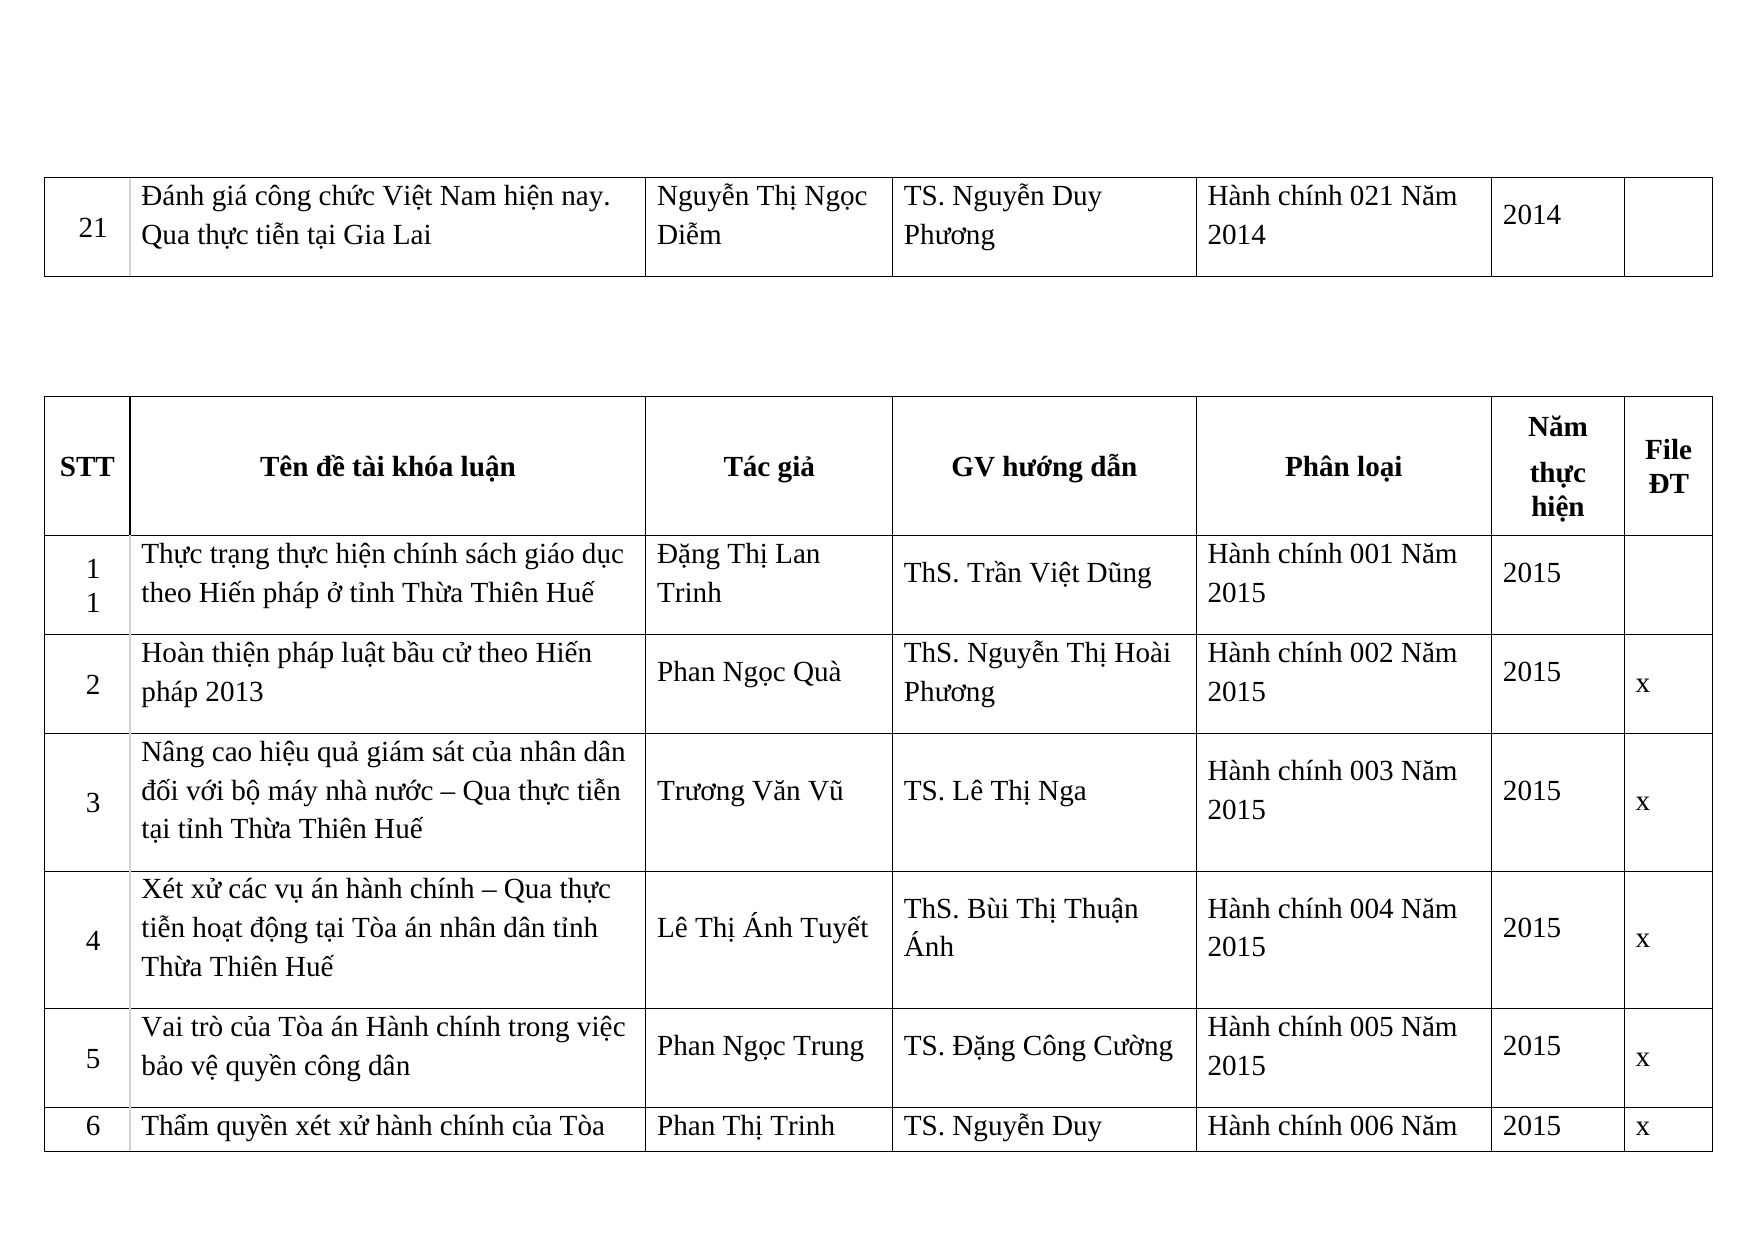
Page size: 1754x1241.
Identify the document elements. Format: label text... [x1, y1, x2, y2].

table_header Tên đề tài khóa luận [131, 397, 645, 535]
table_cell [1625, 178, 1712, 276]
table_cell ThS. Nguyễn Thị Hoài Phương [893, 635, 1196, 733]
table_cell 2015 [1492, 635, 1624, 733]
table_cell [45, 178, 129, 276]
table_cell ThS. Trần Việt Dũng [893, 536, 1196, 634]
table_cell [45, 1108, 129, 1151]
table_cell Nâng cao hiệu quả giám sát của nhân dân đối với bộ máy nhà nước – Qua thực tiễn tại tỉnh Thừa Thiên Huế [131, 734, 645, 871]
table_cell 2015 [1492, 872, 1624, 1008]
table_header Tác giả [646, 397, 892, 535]
table_cell Hành chính 021 Năm 2014 [1197, 178, 1491, 276]
table_cell [45, 1009, 129, 1107]
table_cell x [1625, 1108, 1712, 1151]
table_cell Trương Văn Vũ [646, 734, 892, 871]
table_cell Phan Ngọc Quà [646, 635, 892, 733]
table_cell Đặng Thị Lan Trinh [646, 536, 892, 634]
table_cell 1 [45, 536, 129, 634]
table_header GV hướng dẫn [893, 397, 1196, 535]
table_cell 2015 [1492, 1108, 1624, 1151]
table_cell Hành chính 003 Năm 2015 [1197, 734, 1491, 871]
table_header Năm thực hiện [1492, 397, 1624, 535]
table_header STT [45, 397, 129, 535]
table_cell Nguyễn Thị Ngọc Diễm [646, 178, 892, 276]
table_cell 2015 [1492, 536, 1624, 634]
table_cell Phan Thị Trinh [646, 1108, 892, 1151]
table_cell [45, 734, 129, 871]
table_cell Xét xử các vụ án hành chính – Qua thực tiễn hoạt động tại Tòa án nhân dân tỉnh Thừa Thiên Huế [131, 872, 645, 1008]
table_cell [1197, 1108, 1491, 1151]
table_cell Phan Ngọc Trung [646, 1009, 892, 1107]
table_cell TS. Lê Thị Nga [893, 734, 1196, 871]
table_header Phân loại [1197, 397, 1491, 535]
table_cell 2015 [1492, 1009, 1624, 1107]
table_cell x [1625, 635, 1712, 733]
table_cell ThS. Bùi Thị Thuận Ánh [893, 872, 1196, 1008]
table_cell 2015 [1492, 734, 1624, 871]
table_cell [893, 1108, 1196, 1151]
table_cell 2014 [1492, 178, 1624, 276]
table_cell Hoàn thiện pháp luật bầu cử theo Hiến pháp 2013 [131, 635, 645, 733]
table_cell x [1625, 1009, 1712, 1107]
table_cell Hành chính 001 Năm 2015 [1197, 536, 1491, 634]
table_cell [45, 872, 129, 1008]
table_cell Lê Thị Ánh Tuyết [646, 872, 892, 1008]
table_cell Vai trò của Tòa án Hành chính trong việc bảo vệ quyền công dân [131, 1009, 645, 1107]
table_cell Thực trạng thực hiện chính sách giáo dục theo Hiến pháp ở tỉnh Thừa Thiên Huế [131, 536, 645, 634]
table_cell [45, 635, 129, 733]
table_cell Đánh giá công chức Việt Nam hiện nay. Qua thực tiễn tại Gia Lai [131, 178, 645, 276]
table_cell Hành chính 005 Năm 2015 [1197, 1009, 1491, 1107]
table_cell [893, 178, 1196, 276]
table_cell Hành chính 004 Năm 2015 [1197, 872, 1491, 1008]
table_cell Hành chính 002 Năm 2015 [1197, 635, 1491, 733]
table_cell TS. Đặng Công Cường [893, 1009, 1196, 1107]
table_header File ĐT [1625, 397, 1712, 535]
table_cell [131, 1108, 645, 1151]
table_cell x [1625, 872, 1712, 1008]
table_cell x [1625, 734, 1712, 871]
table_cell [1625, 536, 1712, 634]
